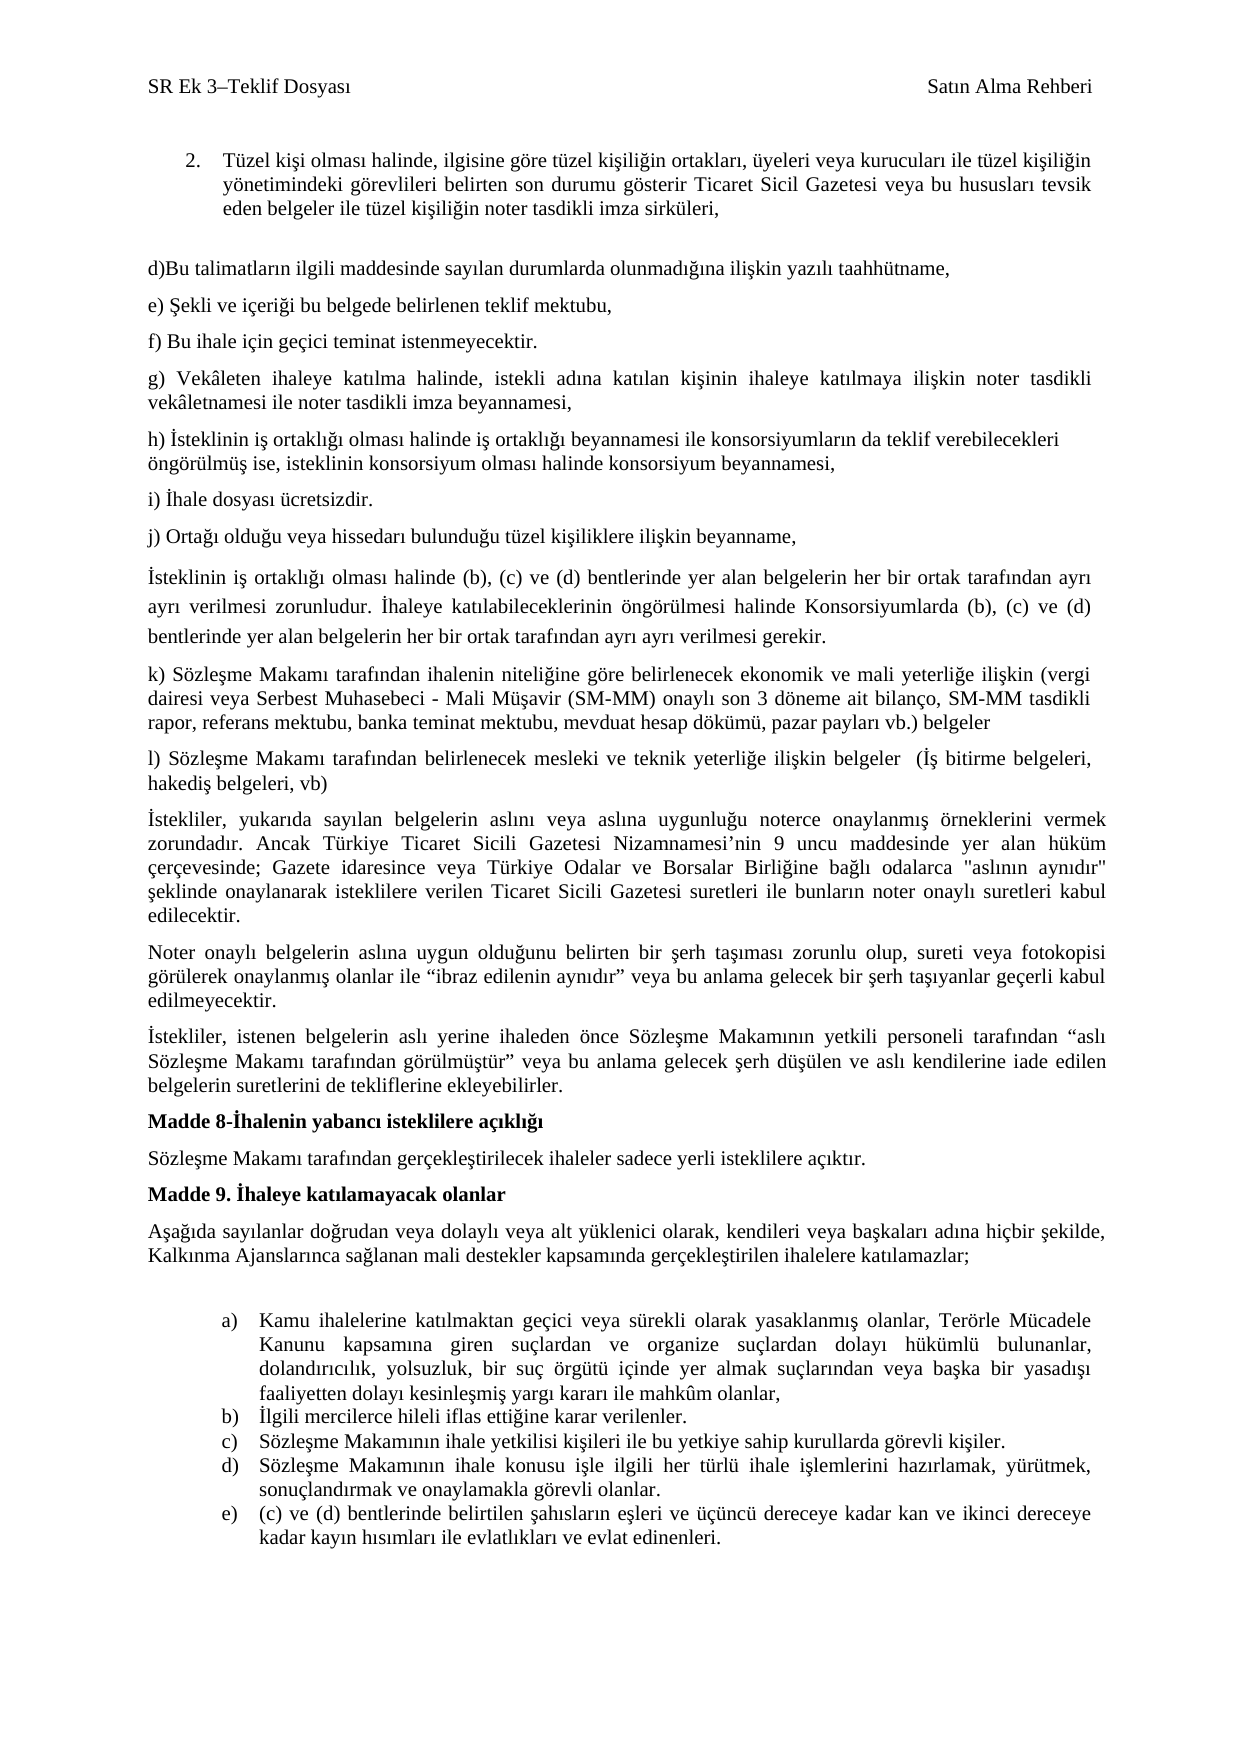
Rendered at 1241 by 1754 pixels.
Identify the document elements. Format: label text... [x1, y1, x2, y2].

text h) İsteklinin iş ortaklığı olması halinde iş ortaklığı beyannamesi ile konsorsiyumların da teklif verebilecekleri öngörülmüş ise, isteklinin konsorsiyum olması halinde konsorsiyum beyannamesi, [148, 427, 1093, 475]
list Sözleşme Makamının ihale yetkilisi kişileri ile bu yetkiye sahip kurullarda görevli kişiler. [221, 1428, 1093, 1453]
text l) Sözleşme Makamı tarafından belirlenecek mesleki ve teknik yeterliğe ilişkin belgeler (İş bitirme belgeleri, hakediş belgeleri, vb) [148, 746, 1093, 794]
list İlgili mercilerce hileli iflas ettiğine karar verilenler. [221, 1404, 1093, 1428]
text e) Şekli ve içeriği bu belgede belirlenen teklif mektubu, [148, 293, 1093, 317]
text Aşağıda sayılanlar doğrudan veya dolaylı veya alt yüklenici olarak, kendileri veya başkaları adına hiçbir şekilde, Kalkınma Ajanslarınca sağlanan mali destekler kapsamında gerçekleştirilen ihalelere katılamazlar; [148, 1219, 1107, 1267]
text İstekliler, yukarıda sayılan belgelerin aslını veya aslına uygunluğu noterce onaylanmış örneklerini vermek zorundadır. Ancak Türkiye Ticaret Sicili Gazetesi Nizamnamesi’nin 9 uncu maddesinde yer alan hüküm çerçevesinde; Gazete idaresince veya Türkiye Odalar ve Borsalar Birliğine bağlı odalarca "aslının aynıdır" şeklinde onaylanarak isteklilere verilen Ticaret Sicili Gazetesi suretleri ile bunların noter onaylı suretleri kabul edilecektir. [148, 807, 1107, 927]
text j) Ortağı olduğu veya hissedarı bulunduğu tüzel kişiliklere ilişkin beyanname, [148, 524, 1093, 548]
text k) Sözleşme Makamı tarafından ihalenin niteliğine göre belirlenecek ekonomik ve mali yeterliğe ilişkin (vergi dairesi veya Serbest Muhasebeci - Mali Müşavir (SM-MM) onaylı son 3 döneme ait bilanço, SM-MM tasdikli rapor, referans mektubu, banka teminat mektubu, mevduat hesap dökümü, pazar payları vb.) belgeler [148, 662, 1093, 734]
text Madde 8-İhalenin yabancı isteklilere açıklığı [148, 1109, 1107, 1133]
text f) Bu ihale için geçici teminat istenmeyecektir. [148, 329, 1093, 353]
text d)Bu talimatların ilgili maddesinde sayılan durumlarda olunmadığına ilişkin yazılı taahhütname, [148, 256, 1093, 280]
text g) Vekâleten ihaleye katılma halinde, istekli adına katılan kişinin ihaleye katılmaya ilişkin noter tasdikli vekâletnamesi ile noter tasdikli imza beyannamesi, [148, 366, 1093, 414]
text Madde 9. İhaleye katılamayacak olanlar [148, 1182, 1107, 1206]
text Sözleşme Makamı tarafından gerçekleştirilecek ihaleler sadece yerli isteklilere açıktır. [148, 1146, 1130, 1170]
list Kamu ihalelerine katılmaktan geçici veya sürekli olarak yasaklanmış olanlar, Terörle Mücadele Kanunu kapsamına giren suçlardan ve organize suçlardan dolayı hükümlü bulunanlar, dolandırıcılık, yolsuzluk, bir suç örgütü içinde yer almak suçlarından veya başka bir yasadışı faaliyetten dolayı kesinleşmiş yargı kararı ile mahkûm olanlar, [221, 1308, 1093, 1404]
list Sözleşme Makamının ihale konusu işle ilgili her türlü ihale işlemlerini hazırlamak, yürütmek, sonuçlandırmak ve onaylamakla görevli olanlar. [221, 1453, 1093, 1501]
text Noter onaylı belgelerin aslına uygun olduğunu belirten bir şerh taşıması zorunlu olup, sureti veya fotokopisi görülerek onaylanmış olanlar ile “ibraz edilenin aynıdır” veya bu anlama gelecek bir şerh taşıyanlar geçerli kabul edilmeyecektir. [148, 940, 1107, 1012]
text İstekliler, istenen belgelerin aslı yerine ihaleden önce Sözleşme Makamının yetkili personeli tarafından “aslı Sözleşme Makamı tarafından görülmüştür” veya bu anlama gelecek şerh düşülen ve aslı kendilerine iade edilen belgelerin suretlerini de tekliflerine ekleyebilirler. [148, 1024, 1107, 1097]
list Tüzel kişi olması halinde, ilgisine göre tüzel kişiliğin ortakları, üyeleri veya kurucuları ile tüzel kişiliğin yönetimindeki görevlileri belirten son durumu gösterir Ticaret Sicil Gazetesi veya bu hususları tevsik eden belgeler ile tüzel kişiliğin noter tasdikli imza sirküleri, [185, 148, 1093, 220]
text İsteklinin iş ortaklığı olması halinde (b), (c) ve (d) bentlerinde yer alan belgelerin her bir ortak tarafından ayrı ayrı verilmesi zorunludur. İhaleye katılabileceklerinin öngörülmesi halinde Konsorsiyumlarda (b), (c) ve (d) bentlerinde yer alan belgelerin her bir ortak tarafından ayrı ayrı verilmesi gerekir. [148, 560, 1093, 649]
list (c) ve (d) bentlerinde belirtilen şahısların eşleri ve üçüncü dereceye kadar kan ve ikinci dereceye kadar kayın hısımları ile evlatlıkları ve evlat edinenleri. [221, 1501, 1093, 1549]
text i) İhale dosyası ücretsizdir. [148, 487, 1093, 511]
